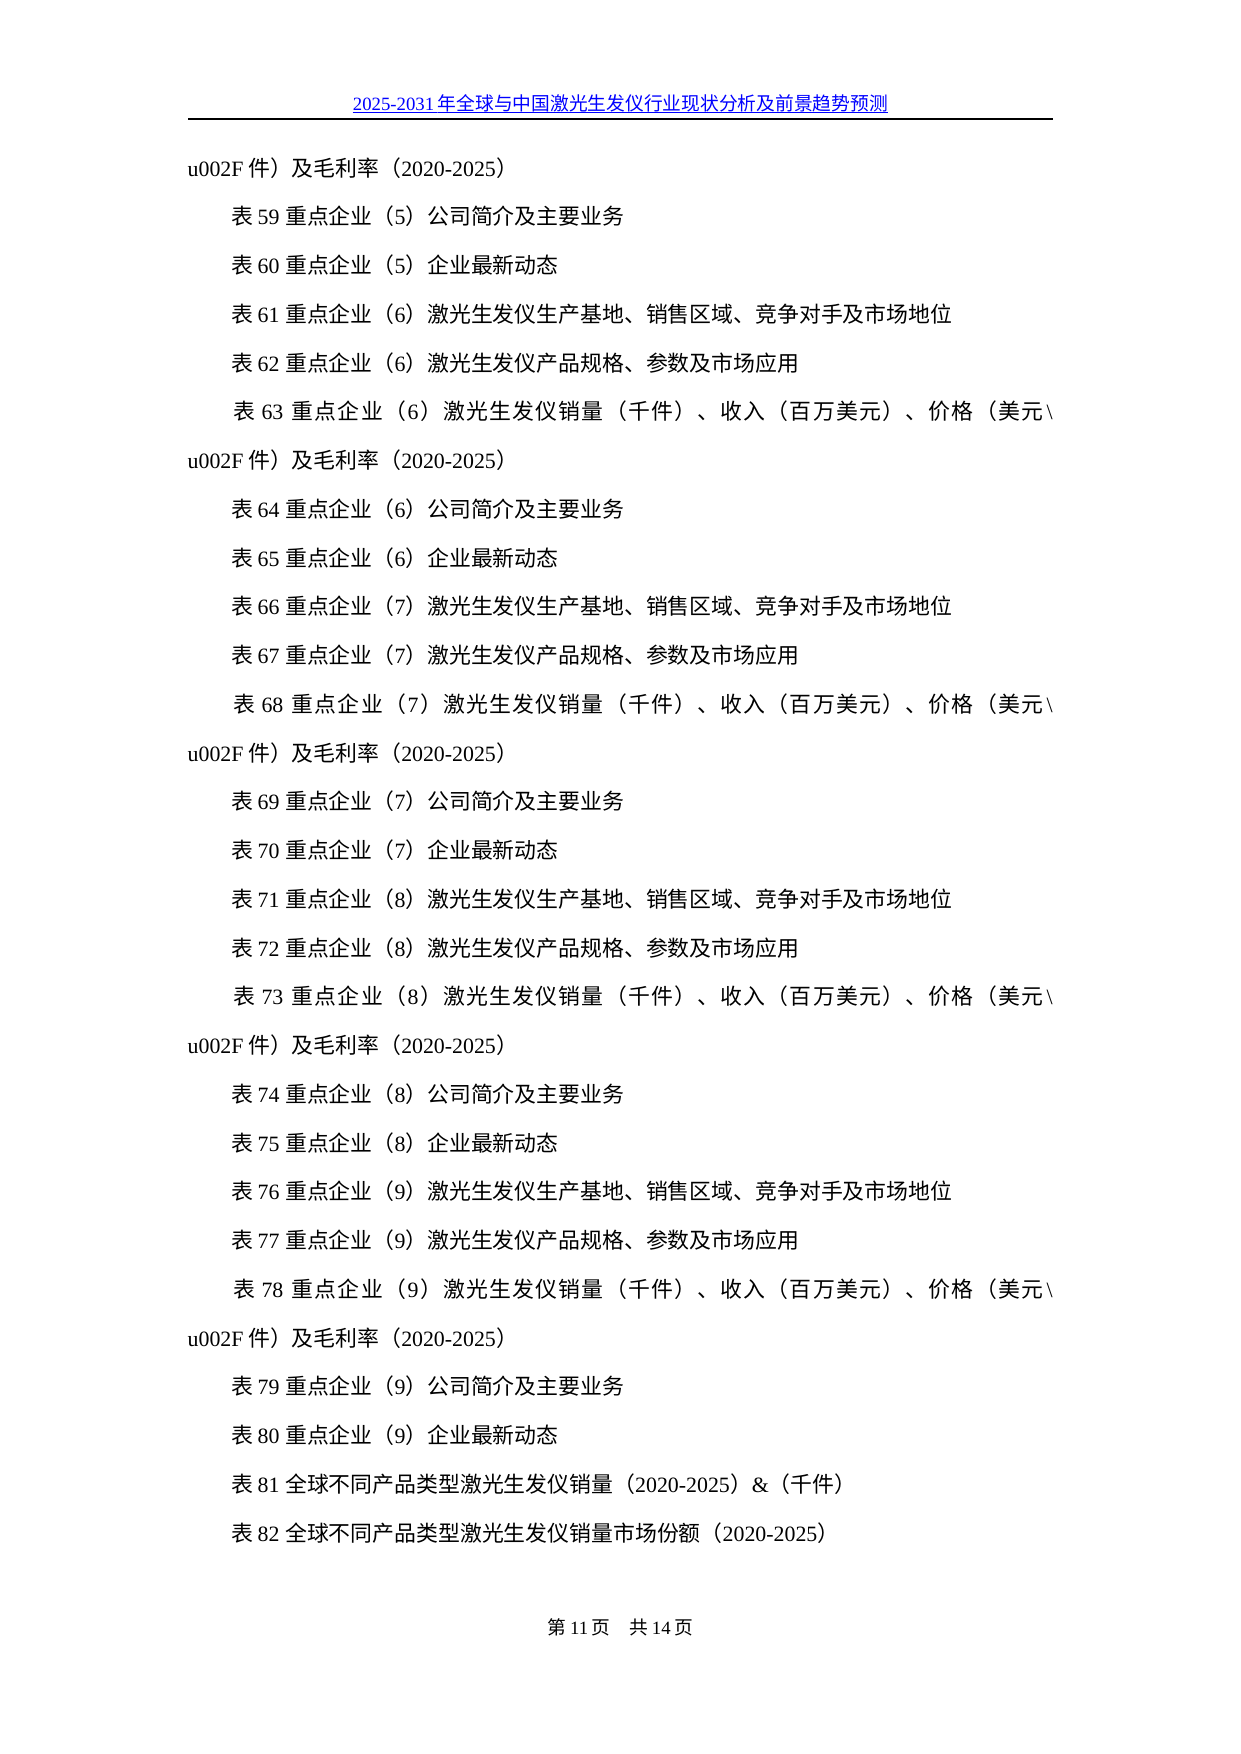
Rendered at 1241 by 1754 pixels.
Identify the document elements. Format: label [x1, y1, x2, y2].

text [187, 150, 1053, 1548]
